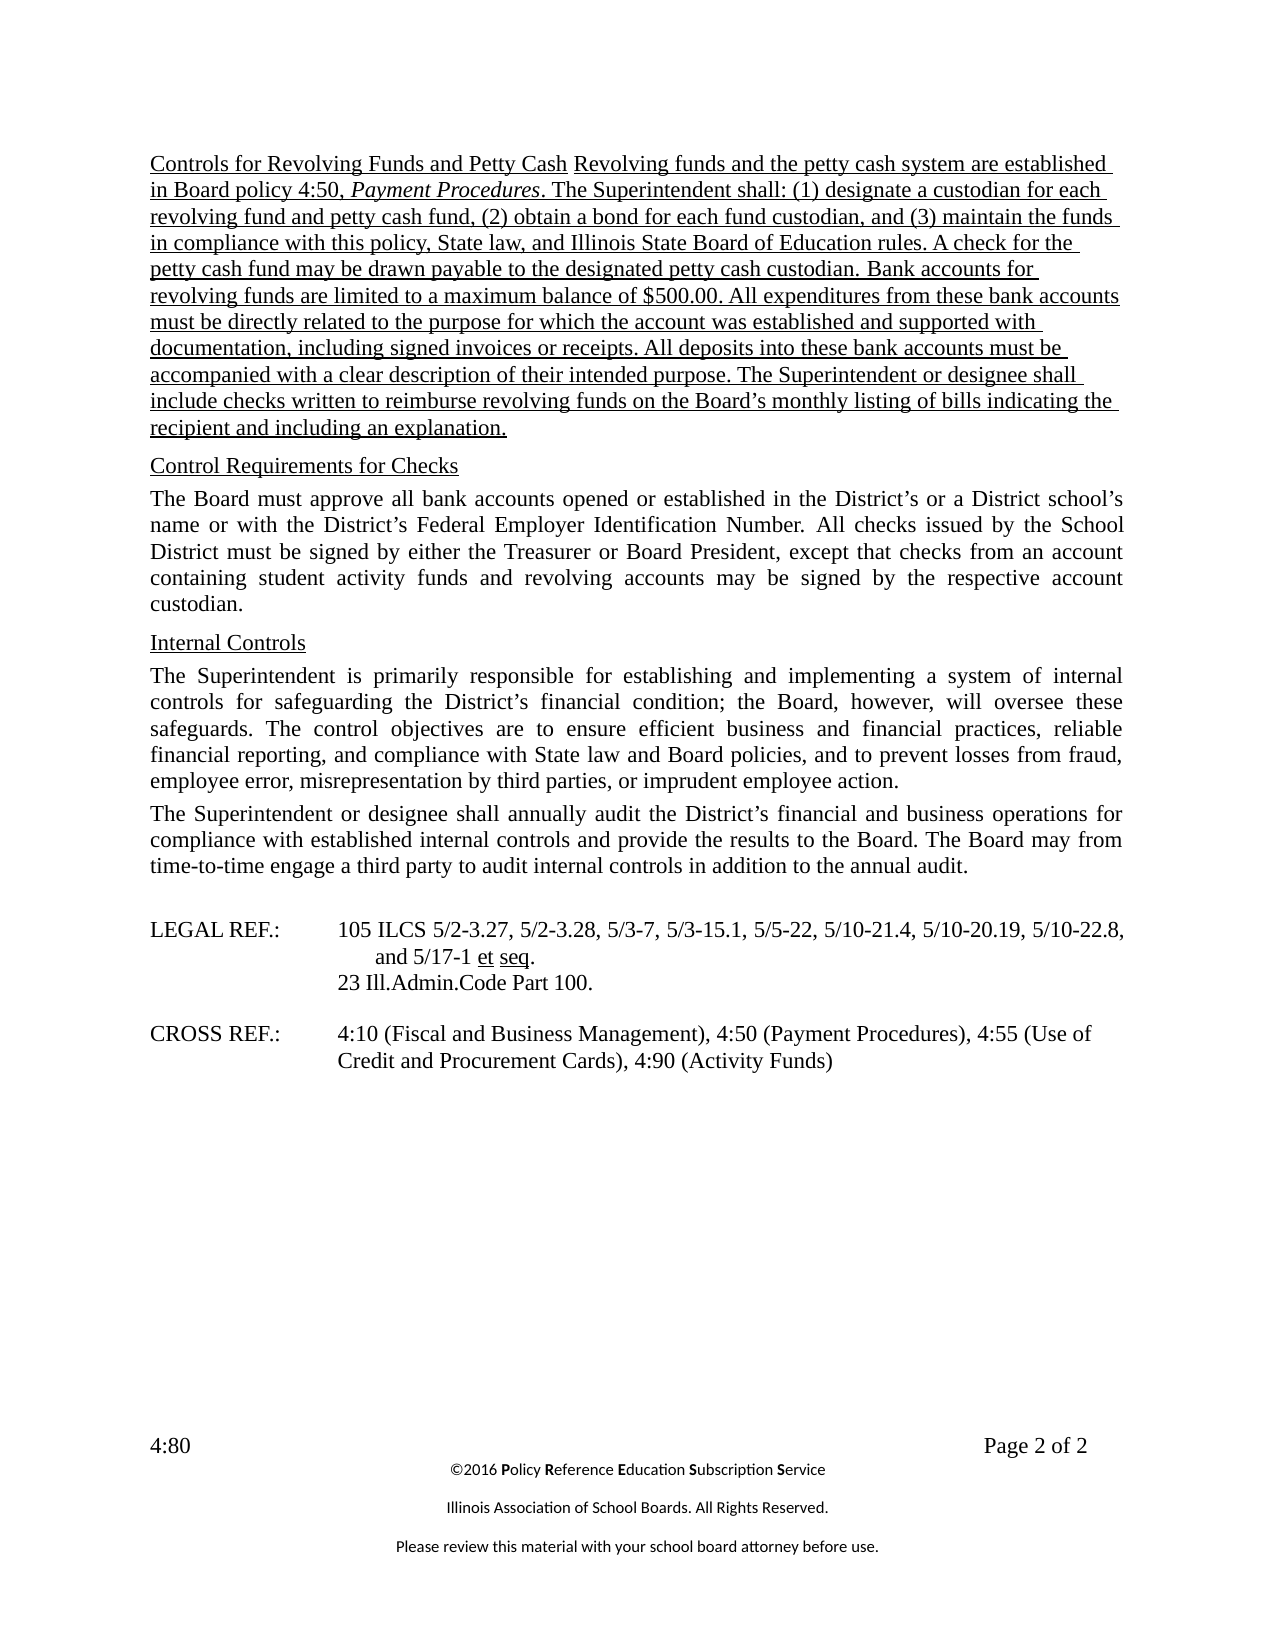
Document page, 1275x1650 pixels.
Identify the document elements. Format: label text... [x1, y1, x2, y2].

subtitle Internal Controls [150, 629, 1125, 656]
text The Superintendent or designee shall annually audit the District’s financial and business operations for compliance with established internal controls and provide the results to the Board. The Board may from time-to-time engage a third party to audit internal controls in addition to the annual audit. [150, 800, 1125, 879]
text The Board must approve all bank accounts opened or established in the District’s or a District school’s name or with the District’s Federal Employer Identification Number. All checks issued by the School District must be signed by either the Treasurer or Board President, except that checks from an account containing student activity funds and revolving accounts may be signed by the respective account custodian. [150, 485, 1125, 617]
subtitle Controls for Revolving Funds and Petty Cash Revolving funds and the petty cash system are established in Board policy 4:50, Payment Procedures. The Superintendent shall: (1) designate a custodian for each revolving fund and petty cash fund, (2) obtain a bond for each fund custodian, and (3) maintain the funds in compliance with this policy, State law, and Illinois State Board of Education rules. A check for the petty cash fund may be drawn payable to the designated petty cash custodian. Bank accounts for revolving funds are limited to a maximum balance of $500.00. All expenditures from these bank accounts must be directly related to the purpose for which the account was established and supported with documentation, including signed invoices or receipts. All deposits into these bank accounts must be accompanied with a clear description of their intended purpose. The Superintendent or designee shall include checks written to reimburse revolving funds on the Board’s monthly listing of bills indicating the recipient and including an explanation. [150, 150, 1125, 440]
text 23 Ill.Admin.Code Part 100. [337, 969, 1125, 996]
text CROSS REF.: 4:10 (Fiscal and Business Management), 4:50 (Payment Procedures), 4:55 (Use of Credit and Procurement Cards), 4:90 (Activity Funds) [150, 1021, 1125, 1073]
subtitle Control Requirements for Checks [150, 452, 1125, 479]
text The Superintendent is primarily responsible for establishing and implementing a system of internal controls for safeguarding the District’s financial condition; the Board, however, will oversee these safeguards. The control objectives are to ensure efficient business and financial practices, reliable financial reporting, and compliance with State law and Board policies, and to prevent losses from fraud, employee error, misrepresentation by third parties, or imprudent employee action. [150, 662, 1125, 794]
text LEGAL REF.: 105 ILCS 5/2-3.27, 5/2-3.28, 5/3-7, 5/3-15.1, 5/5-22, 5/10-21.4, 5/10-20.19, 5/10-22.8, and 5/17-1 et seq. [150, 916, 1125, 969]
